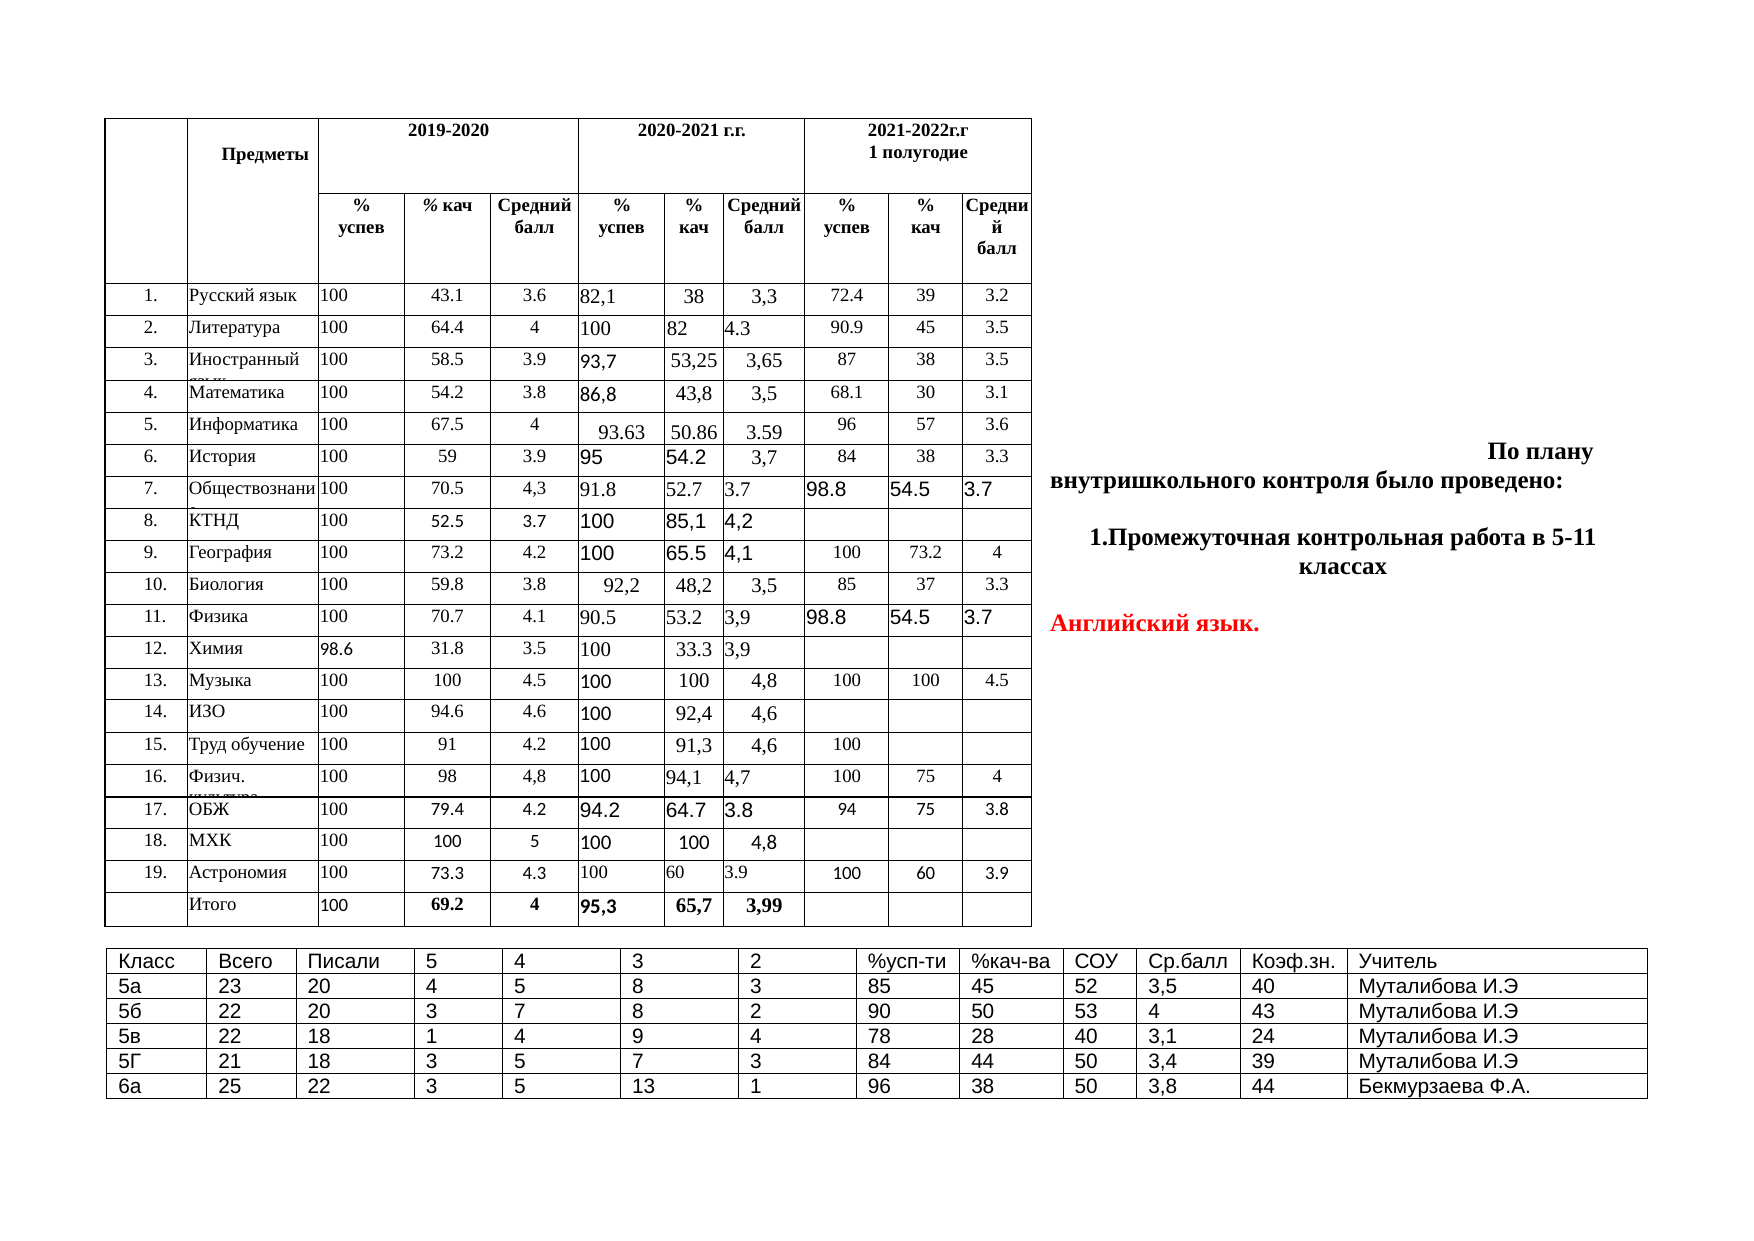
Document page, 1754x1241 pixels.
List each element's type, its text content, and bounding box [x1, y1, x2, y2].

table_cell [106, 381, 187, 412]
table_cell 58.5 [405, 348, 490, 380]
table_cell [106, 765, 187, 796]
table_cell [889, 893, 962, 926]
table_cell КТНД [188, 509, 318, 540]
table_cell 50 [960, 999, 1063, 1023]
table_cell 24 [1241, 1024, 1347, 1048]
table_cell 3 [415, 999, 502, 1023]
table_cell 98.6 [319, 637, 404, 667]
table_cell 1 [415, 1024, 502, 1048]
table_cell 3,5 [724, 573, 804, 604]
table_cell 3,9 [724, 637, 804, 667]
table_header 4 [503, 949, 620, 973]
table_cell [106, 316, 187, 347]
table_cell Муталибова И.Э [1348, 1024, 1647, 1048]
table_cell 100 [579, 316, 664, 347]
table_cell 98.8 [805, 477, 888, 508]
table_cell 84 [805, 445, 888, 476]
table_cell 5 [503, 974, 620, 998]
table_cell 37 [889, 573, 962, 604]
table_cell 100 [319, 700, 404, 732]
table_header 2 [739, 949, 856, 973]
table_cell 39 [889, 284, 962, 315]
table_header 3 [621, 949, 738, 973]
table_cell 100 [579, 861, 664, 892]
table_header 2021-2022г.г 1 полугодие [805, 119, 1031, 193]
table_cell 3,1 [1137, 1024, 1240, 1048]
table_cell 4.5 [491, 669, 578, 699]
table_cell Итого [188, 893, 318, 926]
table_cell 1 [739, 1074, 856, 1098]
table_cell 4,6 [724, 700, 804, 732]
table_cell Средний балл [963, 194, 1031, 283]
table_cell 100 [319, 348, 404, 380]
table_cell 3.6 [491, 284, 578, 315]
table_cell [805, 509, 888, 540]
table_cell 38 [960, 1074, 1063, 1098]
table_header СОУ [1064, 949, 1136, 973]
table_cell 25 [207, 1074, 296, 1098]
table_cell 39 [1241, 1049, 1347, 1073]
table_cell 79.4 [405, 798, 490, 828]
table_header Писали [297, 949, 414, 973]
table_cell 4.2 [491, 541, 578, 572]
table_cell 43.1 [405, 284, 490, 315]
table_cell Русский язык [188, 284, 318, 315]
table_cell 5 [503, 1074, 620, 1098]
table_cell 87 [805, 348, 888, 380]
table_cell 4 [739, 1024, 856, 1048]
table_cell [805, 893, 888, 926]
table_cell [805, 637, 888, 667]
table_cell 4.3 [491, 861, 578, 892]
table_cell 54.5 [889, 605, 962, 636]
table_header 5 [415, 949, 502, 973]
table_cell 64.4 [405, 316, 490, 347]
table_cell 7 [621, 1049, 738, 1073]
table_cell 3.9 [491, 445, 578, 476]
table_cell Физич. культура [188, 765, 318, 796]
table_cell 3,9 [724, 605, 804, 636]
table_cell 4 [503, 1024, 620, 1048]
table_cell 4,2 [724, 509, 804, 540]
table_cell 4 [491, 316, 578, 347]
table_cell 50 [1064, 1049, 1136, 1073]
table_cell 72.4 [805, 284, 888, 315]
table_cell [106, 798, 187, 828]
table_cell 3,7 [724, 445, 804, 476]
table_header Всего [207, 949, 296, 973]
table_cell 100 [579, 669, 664, 699]
table_cell Биология [188, 573, 318, 604]
table_cell 3.9 [963, 861, 1031, 892]
table_cell 3,5 [1137, 974, 1240, 998]
table_cell 91 [405, 733, 490, 764]
table_cell 7 [503, 999, 620, 1023]
table_cell 2 [739, 999, 856, 1023]
table_cell Труд обучение [188, 733, 318, 764]
table_cell 4 [963, 541, 1031, 572]
table_cell [963, 733, 1031, 764]
table_cell [805, 700, 888, 732]
table_cell 95 [579, 445, 664, 476]
table_cell 93,7 [579, 348, 664, 380]
table_cell 59 [405, 445, 490, 476]
table_cell Обществознание [188, 477, 318, 508]
table_header Ср.балл [1137, 949, 1240, 973]
table_header [106, 119, 187, 193]
table_cell 22 [207, 1024, 296, 1048]
table_cell 23 [207, 974, 296, 998]
table_cell 100 [319, 445, 404, 476]
table_cell [106, 541, 187, 572]
table_cell 5Г [107, 1049, 206, 1073]
table_cell [889, 700, 962, 732]
table_cell 4 [491, 893, 578, 926]
table_cell 4,3 [491, 477, 578, 508]
table_cell 100 [805, 541, 888, 572]
table_cell Химия [188, 637, 318, 667]
table_cell [889, 637, 962, 667]
table_cell Математика [188, 381, 318, 412]
table_cell 100 [805, 765, 888, 796]
table_cell 3.7 [963, 477, 1031, 508]
table_cell 3,99 [724, 893, 804, 926]
table_cell 3.3 [963, 445, 1031, 476]
table_cell 100 [579, 541, 664, 572]
table_cell 21 [207, 1049, 296, 1073]
table_cell 100 [319, 893, 404, 926]
table_cell 22 [297, 1074, 414, 1098]
table_cell 68.1 [805, 381, 888, 412]
text Английский язык. [1032, 608, 1636, 637]
table_cell 4,1 [724, 541, 804, 572]
table_cell 3.8 [491, 381, 578, 412]
text 1.Промежуточная контрольная работа в 5-11 классах [1032, 522, 1636, 580]
table_cell 22 [207, 999, 296, 1023]
table_cell 94.6 [405, 700, 490, 732]
table_cell [106, 733, 187, 764]
table_cell 85 [805, 573, 888, 604]
table_cell Муталибова И.Э [1348, 974, 1647, 998]
table_cell 100 [579, 733, 664, 764]
table_cell 4,8 [491, 765, 578, 796]
table_cell Астрономия [188, 861, 318, 892]
table_cell 92,4 [665, 700, 723, 732]
table_cell 57 [889, 413, 962, 444]
table_cell 100 [319, 284, 404, 315]
table_cell 4,6 [724, 733, 804, 764]
table_cell [889, 829, 962, 860]
table_cell 100 [319, 316, 404, 347]
table_cell 53 [1064, 999, 1136, 1023]
table_cell 3.7 [963, 605, 1031, 636]
table_cell 5в [107, 1024, 206, 1048]
table_cell [106, 413, 187, 444]
table_cell 3.7 [491, 509, 578, 540]
table_cell 3.59 [724, 413, 804, 444]
table_cell [963, 829, 1031, 860]
table_cell 90.5 [579, 605, 664, 636]
table_cell 18 [297, 1049, 414, 1073]
table_cell 70.7 [405, 605, 490, 636]
table_cell 3,8 [1137, 1074, 1240, 1098]
table_cell 3.9 [724, 861, 804, 892]
table_cell 20 [297, 974, 414, 998]
table_cell Бекмурзаева Ф.А. [1348, 1074, 1647, 1098]
table_cell 91.8 [579, 477, 664, 508]
table_cell 90 [857, 999, 959, 1023]
table_header 2020-2021 г.г. [579, 119, 804, 193]
table_cell 38 [889, 348, 962, 380]
table_cell 53.2 [665, 605, 723, 636]
table_cell 100 [665, 669, 723, 699]
table_cell 18 [297, 1024, 414, 1048]
table_cell 33.3 [665, 637, 723, 667]
table_cell 100 [805, 669, 888, 699]
table_cell [805, 829, 888, 860]
table_cell Средний балл [491, 194, 578, 283]
table_cell 3 [415, 1074, 502, 1098]
table_cell 100 [319, 669, 404, 699]
table_cell История [188, 445, 318, 476]
table_cell 3 [739, 974, 856, 998]
table_cell 40 [1241, 974, 1347, 998]
table_cell [106, 637, 187, 667]
table_cell 100 [319, 477, 404, 508]
table_cell ИЗО [188, 700, 318, 732]
table_cell 100 [319, 573, 404, 604]
table_cell 5а [107, 974, 206, 998]
table_header %кач-ва [960, 949, 1063, 973]
table_cell 5 [491, 829, 578, 860]
table_cell 4,7 [724, 765, 804, 796]
table_cell 73.3 [405, 861, 490, 892]
table_cell 100 [579, 765, 664, 796]
table_cell 4 [963, 765, 1031, 796]
table_cell 4.1 [491, 605, 578, 636]
table_header 2019-2020 [319, 119, 578, 193]
table_cell 100 [405, 829, 490, 860]
table_cell 64.7 [665, 798, 723, 828]
table_cell 3.5 [491, 637, 578, 667]
table_cell 100 [319, 733, 404, 764]
table_cell [106, 669, 187, 699]
table_cell 94,1 [665, 765, 723, 796]
table_cell ОБЖ [188, 798, 318, 828]
table_cell 3,4 [1137, 1049, 1240, 1073]
table_cell 4,8 [724, 829, 804, 860]
table_cell [106, 284, 187, 315]
table_cell 93.63 [579, 413, 664, 444]
table_cell 52.5 [405, 509, 490, 540]
table_cell 43,8 [665, 381, 723, 412]
table_cell 4.2 [491, 798, 578, 828]
table_cell [106, 700, 187, 732]
table_cell 54.2 [665, 445, 723, 476]
table_cell 100 [805, 733, 888, 764]
table_cell [106, 509, 187, 540]
table_cell 94.2 [579, 798, 664, 828]
table_cell 91,3 [665, 733, 723, 764]
table_cell Физика [188, 605, 318, 636]
table_cell 50.86 [665, 413, 723, 444]
table_cell 3 [415, 1049, 502, 1073]
table_cell 86,8 [579, 381, 664, 412]
table_cell 3.5 [963, 316, 1031, 347]
table_cell 67.5 [405, 413, 490, 444]
table_cell 100 [405, 669, 490, 699]
table_cell 8 [621, 974, 738, 998]
table_cell % успев [805, 194, 888, 283]
table_cell [106, 573, 187, 604]
table_cell 98 [405, 765, 490, 796]
table_cell 73.2 [405, 541, 490, 572]
table_cell 3.8 [963, 798, 1031, 828]
table_cell Информатика [188, 413, 318, 444]
table_cell 20 [297, 999, 414, 1023]
table_cell 4.6 [491, 700, 578, 732]
table_cell 65.5 [665, 541, 723, 572]
table_cell Музыка [188, 669, 318, 699]
table_cell 40 [1064, 1024, 1136, 1048]
table_cell 4 [1137, 999, 1240, 1023]
table_cell Муталибова И.Э [1348, 1049, 1647, 1073]
table_cell 6а [107, 1074, 206, 1098]
table_cell 44 [1241, 1074, 1347, 1098]
table_cell [106, 605, 187, 636]
table_cell Иностранный язык [188, 348, 318, 380]
table_cell 84 [857, 1049, 959, 1073]
table_cell [963, 893, 1031, 926]
table_cell [889, 733, 962, 764]
table_cell 100 [319, 413, 404, 444]
table_cell 4 [415, 974, 502, 998]
text По плану внутришкольного контроля было проведено: [1032, 436, 1636, 493]
table_cell % кач [889, 194, 962, 283]
table_cell 4 [491, 413, 578, 444]
table_cell 3,5 [724, 381, 804, 412]
table_cell 70.5 [405, 477, 490, 508]
table_cell 73.2 [889, 541, 962, 572]
table_cell [106, 829, 187, 860]
table_cell Литература [188, 316, 318, 347]
table_cell 43 [1241, 999, 1347, 1023]
table_cell [106, 348, 187, 380]
table_cell 52.7 [665, 477, 723, 508]
table_cell [106, 861, 187, 892]
table_cell 59.8 [405, 573, 490, 604]
table_cell 3,65 [724, 348, 804, 380]
table_cell 69.2 [405, 893, 490, 926]
table_cell 8 [621, 999, 738, 1023]
table_cell 28 [960, 1024, 1063, 1048]
table_cell 3.5 [963, 348, 1031, 380]
table_cell 38 [665, 284, 723, 315]
table_cell 4.2 [491, 733, 578, 764]
table_cell 85 [857, 974, 959, 998]
table_header Коэф.зн. [1241, 949, 1347, 973]
table_cell 60 [889, 861, 962, 892]
table_cell [106, 477, 187, 508]
table_cell 52 [1064, 974, 1136, 998]
table_cell МХК [188, 829, 318, 860]
table_cell 45 [889, 316, 962, 347]
table_cell 3.9 [491, 348, 578, 380]
table_cell 4,8 [724, 669, 804, 699]
table_cell 60 [665, 861, 723, 892]
table_cell 30 [889, 381, 962, 412]
table_cell [889, 509, 962, 540]
table_cell [963, 637, 1031, 667]
table_cell 100 [579, 509, 664, 540]
table_cell 96 [805, 413, 888, 444]
table_cell 3.8 [724, 798, 804, 828]
table_cell 94 [805, 798, 888, 828]
table_cell 98.8 [805, 605, 888, 636]
table_cell 100 [319, 509, 404, 540]
table_cell 5б [107, 999, 206, 1023]
table_cell 3.6 [963, 413, 1031, 444]
table_cell Средний балл [724, 194, 804, 283]
table_cell 3.3 [963, 573, 1031, 604]
table_cell 82,1 [579, 284, 664, 315]
table_cell % кач [405, 194, 490, 283]
table_cell 100 [319, 765, 404, 796]
table_cell 5 [503, 1049, 620, 1073]
table_cell 54.2 [405, 381, 490, 412]
table_cell 9 [621, 1024, 738, 1048]
table_cell 31.8 [405, 637, 490, 667]
table_cell [106, 893, 187, 926]
table_cell [106, 445, 187, 476]
table_cell 82 [665, 316, 723, 347]
table_cell 100 [579, 637, 664, 667]
table_cell [963, 509, 1031, 540]
table_cell 44 [960, 1049, 1063, 1073]
table_cell 48,2 [665, 573, 723, 604]
table_cell 75 [889, 798, 962, 828]
table_cell География [188, 541, 318, 572]
table_cell 4.3 [724, 316, 804, 347]
table_cell 100 [319, 605, 404, 636]
table_cell 96 [857, 1074, 959, 1098]
table_cell 85,1 [665, 509, 723, 540]
table_cell 100 [319, 798, 404, 828]
table_cell 3.8 [491, 573, 578, 604]
table_cell [963, 700, 1031, 732]
table_header Предметы [188, 119, 318, 283]
table_cell 100 [579, 829, 664, 860]
table_header Учитель [1348, 949, 1647, 973]
table_cell 3.1 [963, 381, 1031, 412]
table_cell 100 [319, 381, 404, 412]
table_cell % кач [665, 194, 723, 283]
table_cell 3 [739, 1049, 856, 1073]
table_cell 4.5 [963, 669, 1031, 699]
table_header Класс [107, 949, 206, 973]
table_cell 3.7 [724, 477, 804, 508]
table_cell 54.5 [889, 477, 962, 508]
table_cell 100 [805, 861, 888, 892]
table_cell 100 [319, 861, 404, 892]
table_cell 100 [579, 700, 664, 732]
table_cell [106, 193, 187, 283]
table_header %усп-ти [857, 949, 959, 973]
table_cell 75 [889, 765, 962, 796]
table_cell 38 [889, 445, 962, 476]
table_cell 100 [319, 541, 404, 572]
table_cell 50 [1064, 1074, 1136, 1098]
table_cell % успев [319, 194, 404, 283]
table_cell 45 [960, 974, 1063, 998]
table_cell 100 [889, 669, 962, 699]
table_cell 100 [319, 829, 404, 860]
table_cell 95,3 [579, 893, 664, 926]
table_cell 92,2 [579, 573, 664, 604]
table_cell 100 [665, 829, 723, 860]
table_cell 78 [857, 1024, 959, 1048]
table_cell 53,25 [665, 348, 723, 380]
table_cell Муталибова И.Э [1348, 999, 1647, 1023]
table_cell 13 [621, 1074, 738, 1098]
table_cell 90.9 [805, 316, 888, 347]
table_cell 65,7 [665, 893, 723, 926]
table_cell 3,3 [724, 284, 804, 315]
table_cell 3.2 [963, 284, 1031, 315]
table_cell % успев [579, 194, 664, 283]
